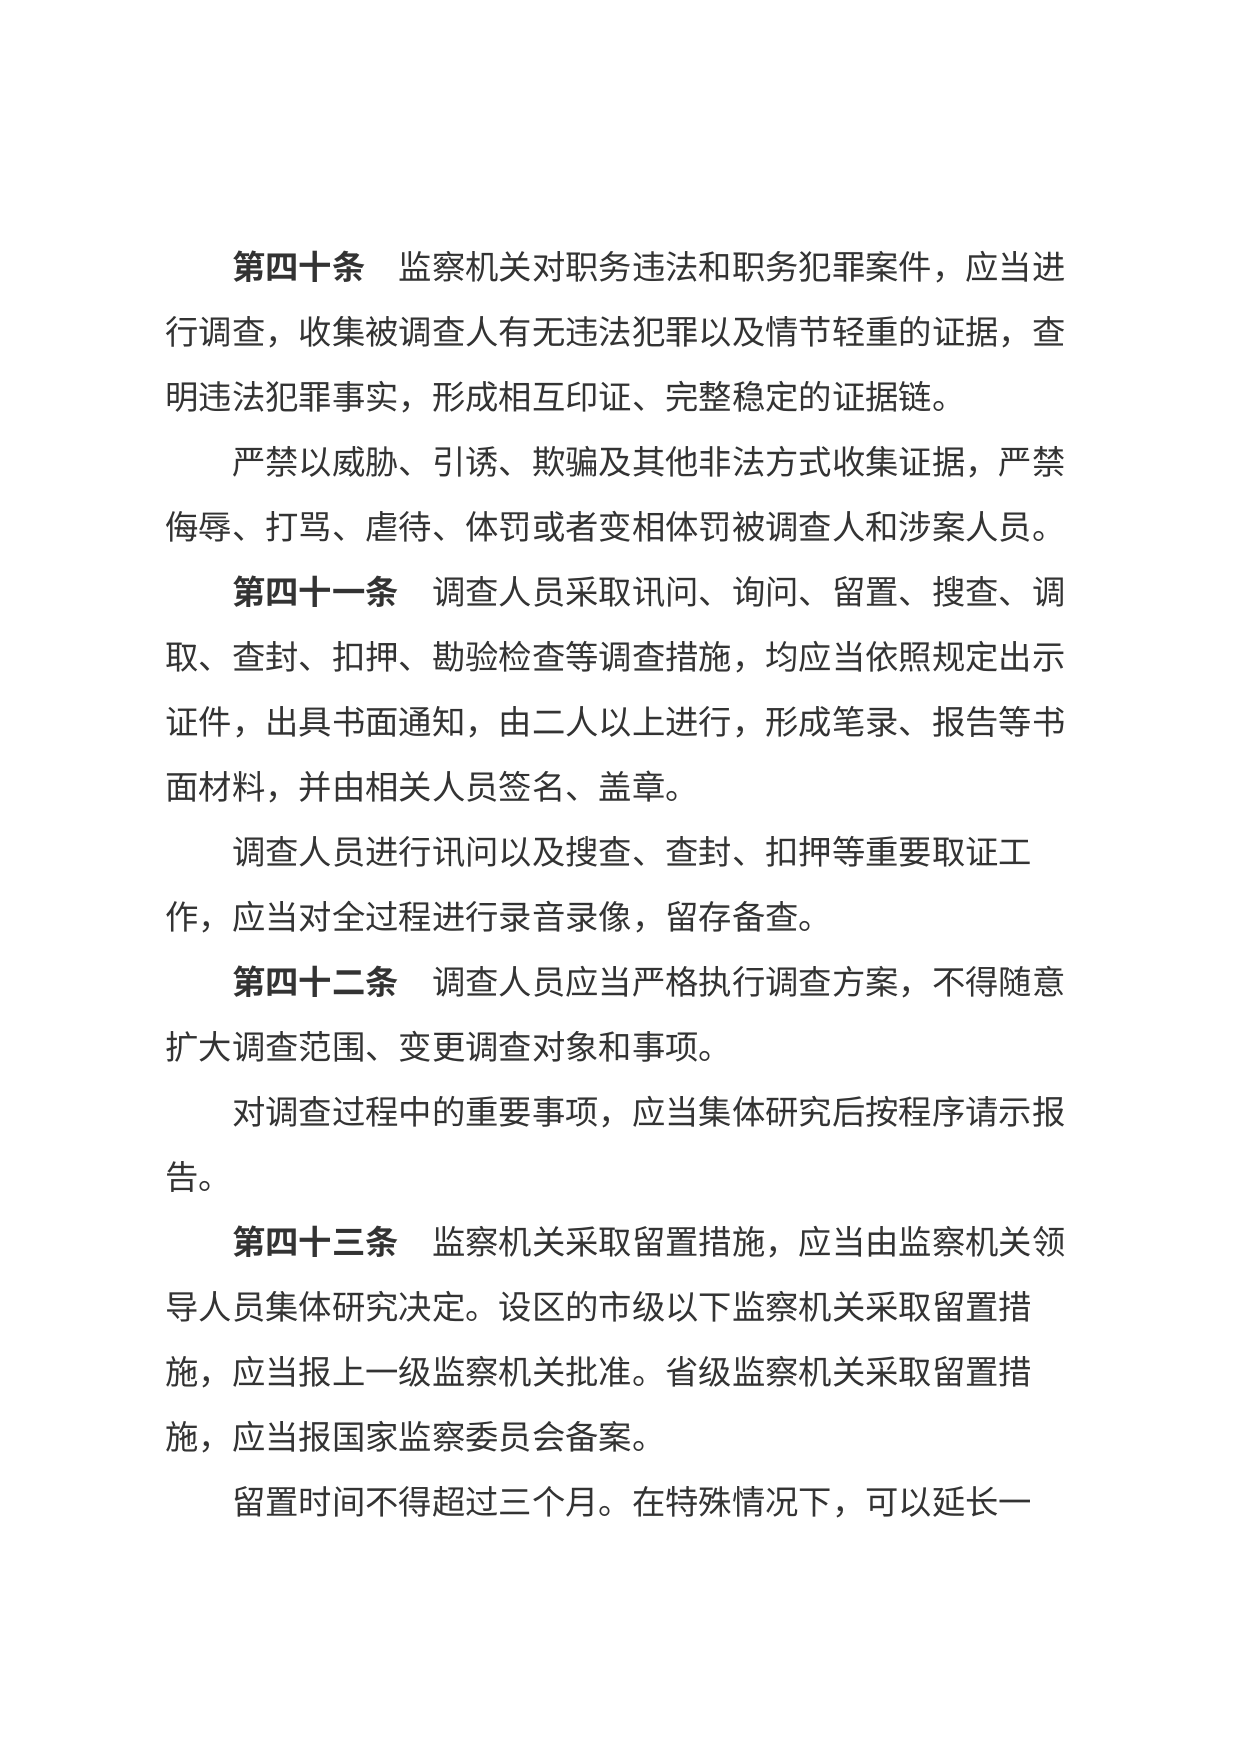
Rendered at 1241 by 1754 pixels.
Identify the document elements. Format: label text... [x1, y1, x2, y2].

list 调查人员进行讯问以及搜查、查封、扣押等重要取证工作，应当对全过程进行录音录像，留存备查。 [165, 818, 1087, 948]
list 第四十一条 调查人员采取讯问、询问、留置、搜查、调取、查封、扣押、勘验检查等调查措施，均应当依照规定出示证件，出具书面通知，由二人以上进行，形成笔录、报告等书面材料，并由相关人员签名、盖章。 [165, 558, 1087, 818]
list 第四十二条 调查人员应当严格执行调查方案，不得随意扩大调查范围、变更调查对象和事项。 [165, 948, 1087, 1078]
list 对调查过程中的重要事项，应当集体研究后按程序请示报告。 [165, 1078, 1087, 1208]
list 严禁以威胁、引诱、欺骗及其他非法方式收集证据，严禁侮辱、打骂、虐待、体罚或者变相体罚被调查人和涉案人员。 [165, 428, 1087, 558]
list 第四十条 监察机关对职务违法和职务犯罪案件，应当进行调查，收集被调查人有无违法犯罪以及情节轻重的证据，查明违法犯罪事实，形成相互印证、完整稳定的证据链。 [165, 233, 1087, 428]
list 第四十三条 监察机关采取留置措施，应当由监察机关领导人员集体研究决定。设区的市级以下监察机关采取留置措施，应当报上一级监察机关批准。省级监察机关采取留置措施，应当报国家监察委员会备案。 [165, 1208, 1087, 1468]
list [165, 1468, 1087, 1533]
